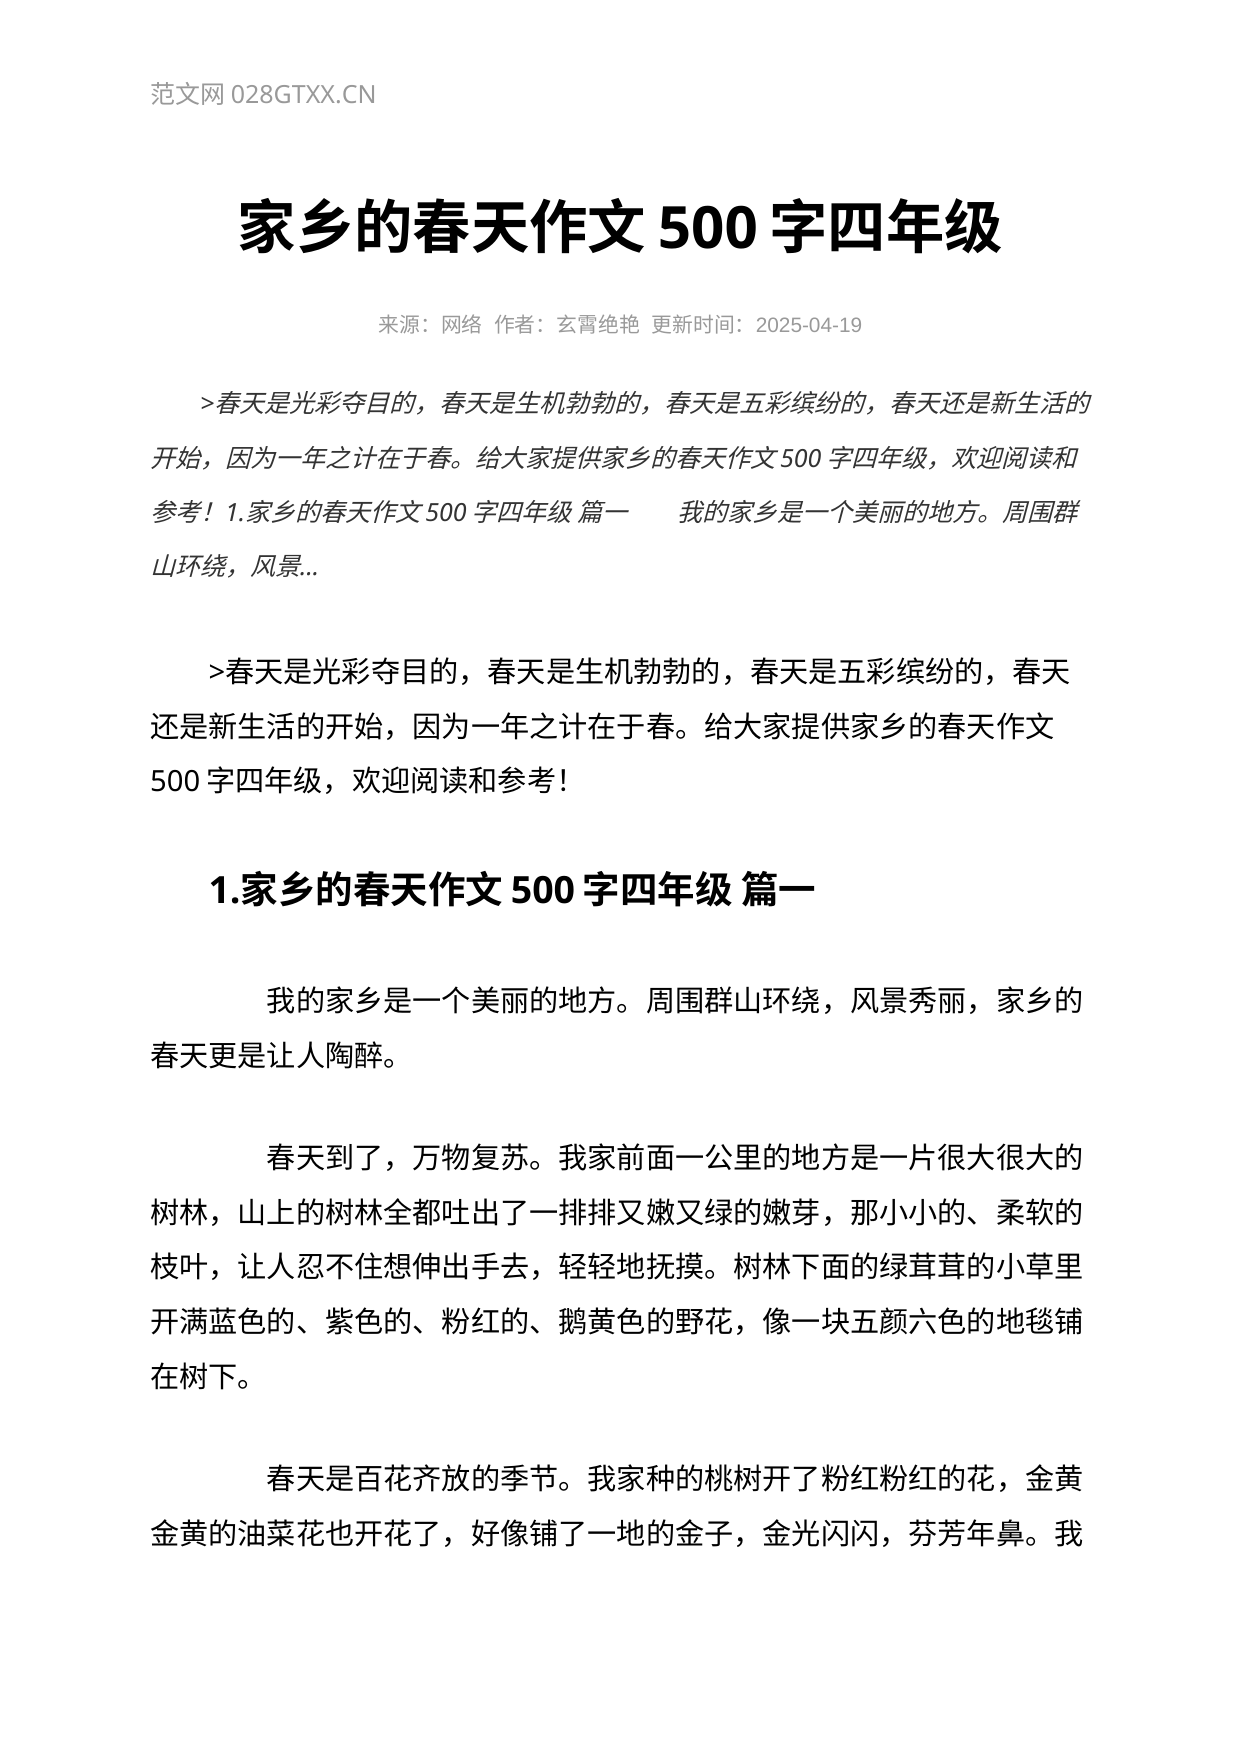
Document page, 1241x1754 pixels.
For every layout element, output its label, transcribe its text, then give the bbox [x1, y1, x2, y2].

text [150, 1456, 1090, 1553]
text >春天是光彩夺目的，春天是生机勃勃的，春天是五彩缤纷的，春天还是新生活的开始，因为一年之计在于春。给大家提供家乡的春天作文500字四年级，欢迎阅读和参考！ [150, 648, 1090, 800]
text 春天到了，万物复苏。我家前面一公里的地方是一片很大很大的树林，山上的树林全都吐出了一排排又嫩又绿的嫩芽，那小小的、柔软的枝叶，让人忍不住想伸出手去，轻轻地抚摸。树林下面的绿茸茸的小草里开满蓝色的、紫色的、粉红的、鹅黄色的野花，像一块五颜六色的地毯铺在树下。 [150, 1134, 1090, 1396]
text >春天是光彩夺目的，春天是生机勃勃的，春天是五彩缤纷的，春天还是新生活的开始，因为一年之计在于春。给大家提供家乡的春天作文500字四年级，欢迎阅读和参考！1.家乡的春天作文500字四年级 篇一 我的家乡是一个美丽的地方。周围群山环绕，风景... [150, 384, 1090, 583]
text 来源：网络 作者：玄霄绝艳 更新时间：2025-04-19 [150, 313, 1090, 337]
subtitle 家乡的春天作文500字四年级 [150, 181, 1090, 266]
text 1.家乡的春天作文500字四年级 篇一 [150, 860, 1090, 914]
text 我的家乡是一个美丽的地方。周围群山环绕，风景秀丽，家乡的春天更是让人陶醉。 [150, 978, 1090, 1075]
